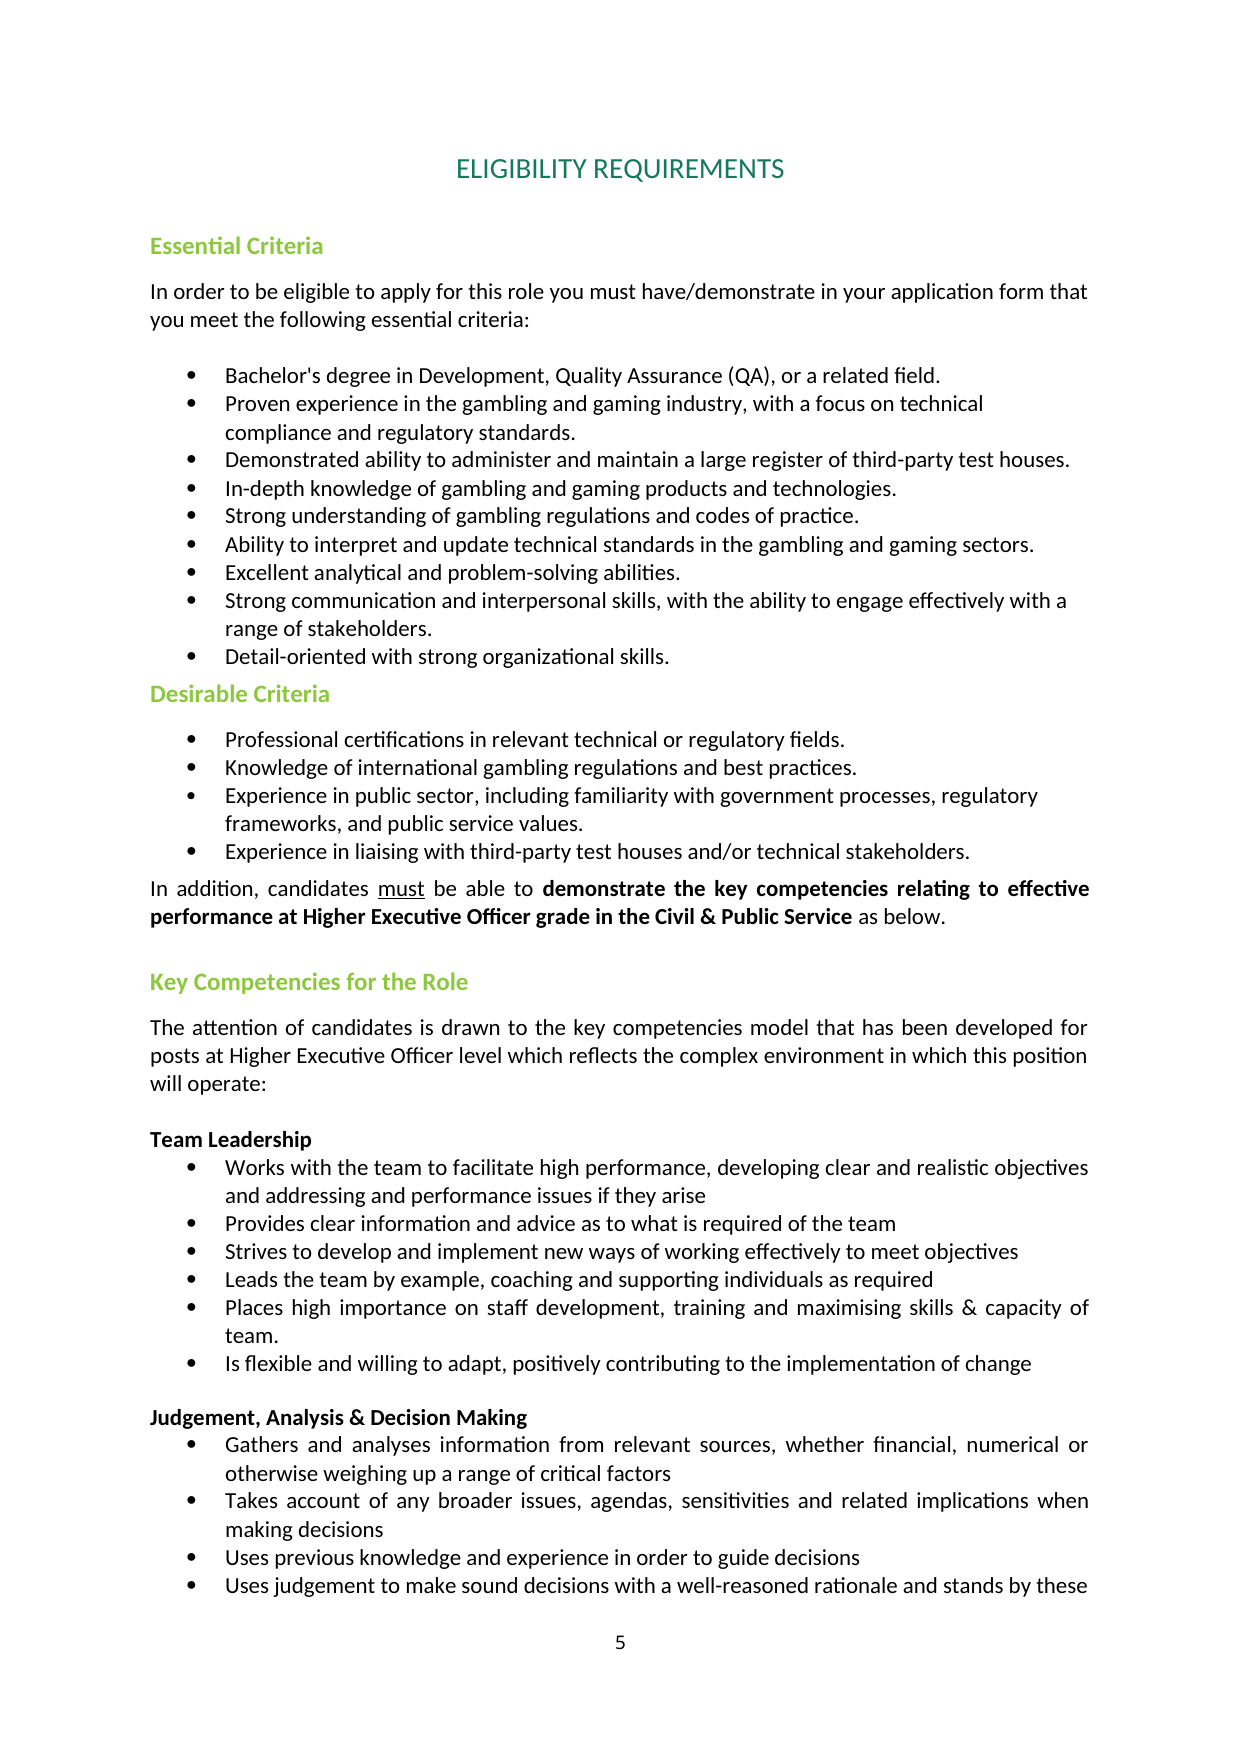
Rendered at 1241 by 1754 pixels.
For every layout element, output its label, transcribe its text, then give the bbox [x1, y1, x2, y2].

list Experience in public sector, including familiarity with government processes, regulatory frameworks, and public service values. [187, 781, 1090, 837]
list In-depth knowledge of gambling and gaming products and technologies. [187, 474, 1090, 502]
list Detail-oriented with strong organizational skills. [187, 642, 1090, 670]
list Strong understanding of gambling regulations and codes of practice. [187, 502, 1090, 530]
list Places high importance on staff development, training and maximising skills & capacity of team. [187, 1293, 1090, 1349]
list Works with the team to facilitate high performance, developing clear and realistic objectives and addressing and performance issues if they arise [187, 1153, 1090, 1209]
list Knowledge of international gambling regulations and best practices. [187, 753, 1090, 781]
list Provides clear information and advice as to what is required of the team [187, 1209, 1090, 1237]
list Excellent analytical and problem-solving abilities. [187, 558, 1090, 586]
list Strives to develop and implement new ways of working effectively to meet objectives [187, 1237, 1090, 1266]
list Demonstrated ability to administer and maintain a large register of third-party test houses. [187, 446, 1090, 474]
subtitle Key Competencies for the Role [150, 966, 1090, 997]
subtitle Desirable Criteria [150, 678, 1090, 709]
text The attention of candidates is drawn to the key competencies model that has been developed for posts at Higher Executive Officer level which reflects the complex environment in which this position will operate: [150, 1013, 1090, 1097]
text In addition, candidates must be able to demonstrate the key competencies relating to effective performance at Higher Executive Officer grade in the Civil & Public Service as below. [150, 874, 1090, 930]
list Experience in liaising with third-party test houses and/or technical stakeholders. [187, 837, 1090, 865]
list Is flexible and willing to adapt, positively contributing to the implementation of change [187, 1349, 1090, 1378]
text Judgement, Analysis & Decision Making [150, 1403, 1090, 1431]
list Takes account of any broader issues, agendas, sensitivities and related implications when making decisions [187, 1487, 1090, 1543]
list Ability to interpret and update technical standards in the gambling and gaming sectors. [187, 530, 1090, 558]
list Uses judgement to make sound decisions with a well-reasoned rationale and stands by these [187, 1571, 1090, 1599]
list Strong communication and interpersonal skills, with the ability to engage effectively with a range of stakeholders. [187, 586, 1090, 642]
list Professional certifications in relevant technical or regulatory fields. [187, 725, 1090, 753]
list Leads the team by example, coaching and supporting individuals as required [187, 1266, 1090, 1293]
list Uses previous knowledge and experience in order to guide decisions [187, 1543, 1090, 1571]
subtitle ELIGIBILITY REQUIREMENTS [150, 150, 1090, 186]
text In order to be eligible to apply for this role you must have/demonstrate in your application form that you meet the following essential criteria: [150, 277, 1090, 333]
list Bachelor's degree in Development, Quality Assurance (QA), or a related field. [187, 362, 1090, 389]
subtitle Essential Criteria [150, 230, 1090, 261]
list Proven experience in the gambling and gaming industry, with a focus on technical compliance and regulatory standards. [187, 389, 1090, 446]
text Team Leadership [150, 1125, 1090, 1153]
list Gathers and analyses information from relevant sources, whether financial, numerical or otherwise weighing up a range of critical factors [187, 1431, 1090, 1487]
